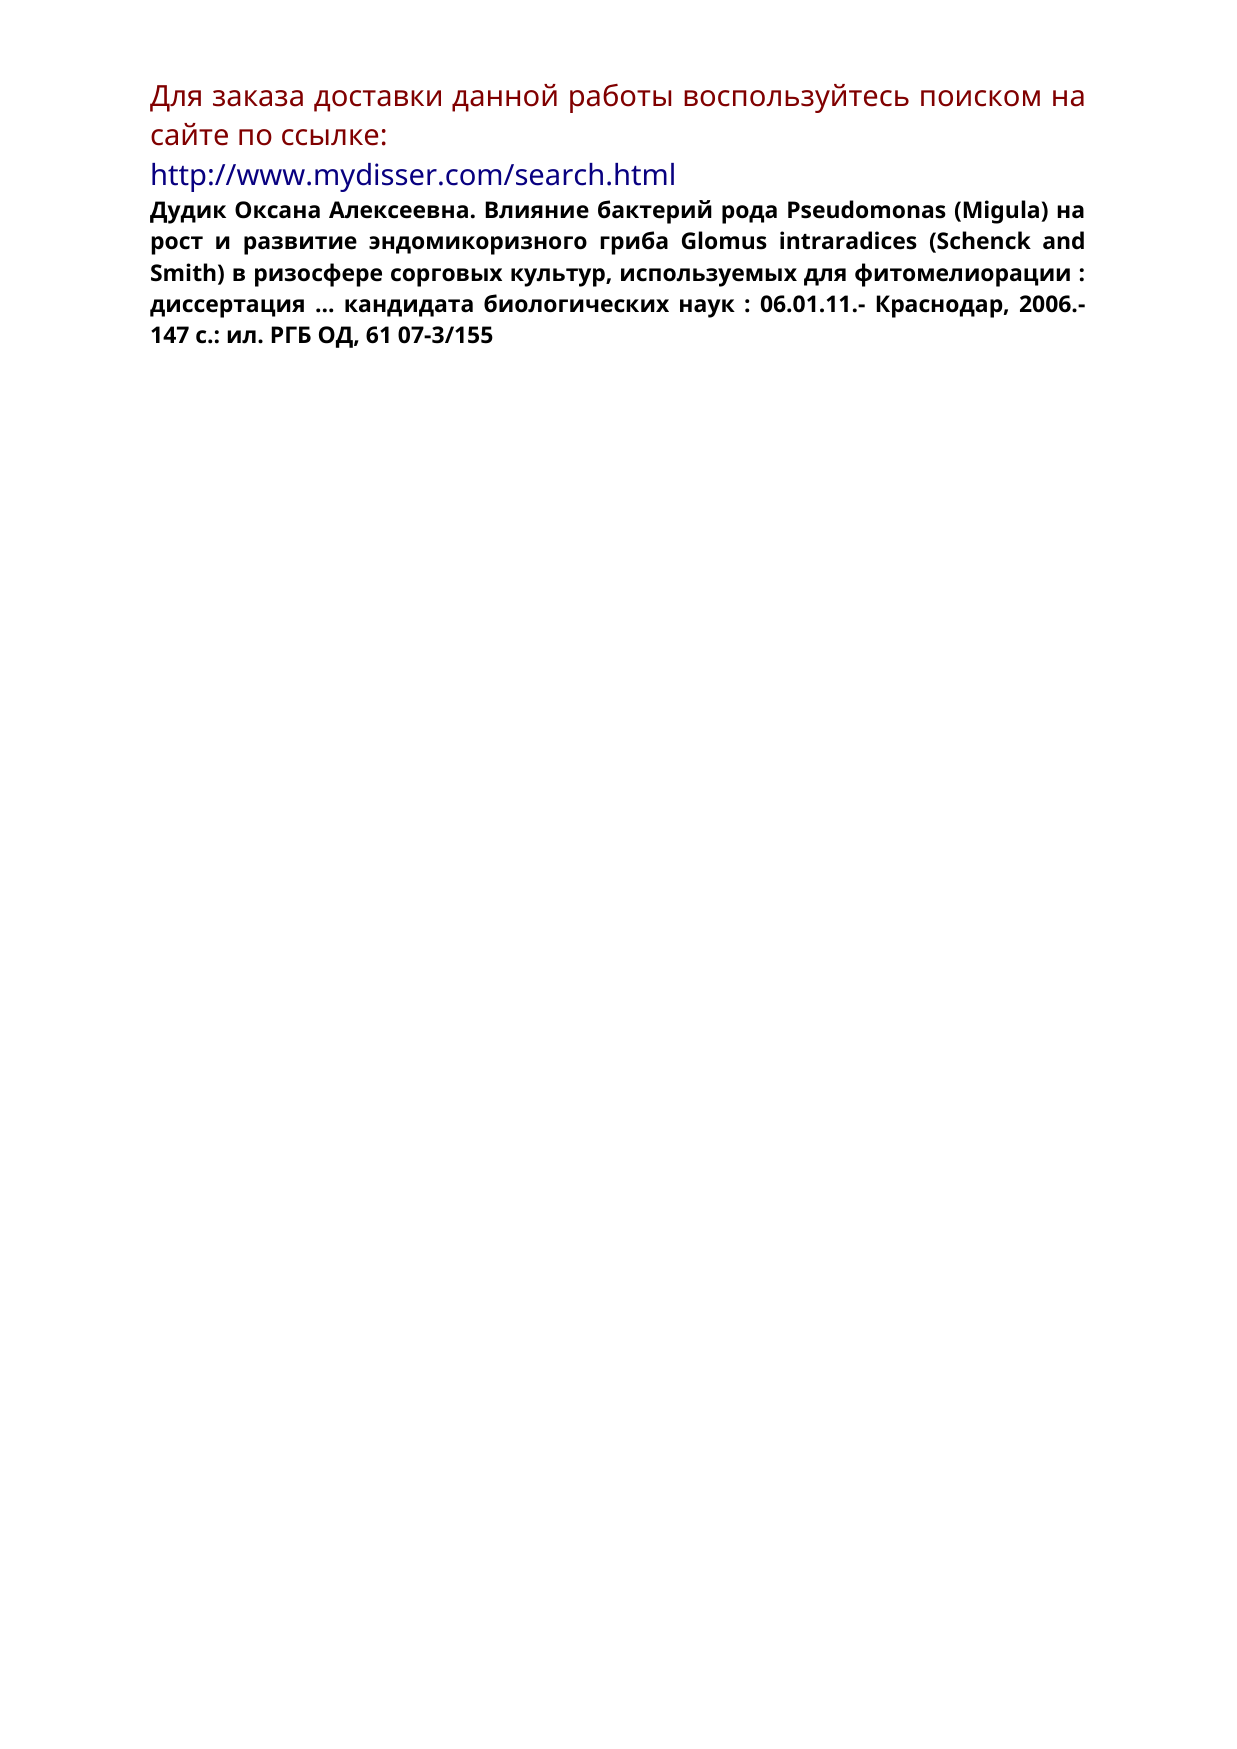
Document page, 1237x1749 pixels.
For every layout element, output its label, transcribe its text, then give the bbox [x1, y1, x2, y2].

text Дудик Оксана Алексеевна. Влияние бактерий рода Pseudomonas (Migula) на рост и развитие эндомикоризного гриба Glomus intraradices (Schenck and Smith) в ризосфере сорговых культур, используемых для фитомелиорации : диссертация ... кандидата биологических наук : 06.01.11.- Краснодар, 2006.- 147 с.: ил. РГБ ОД, 61 07-3/155 [150, 194, 1086, 350]
